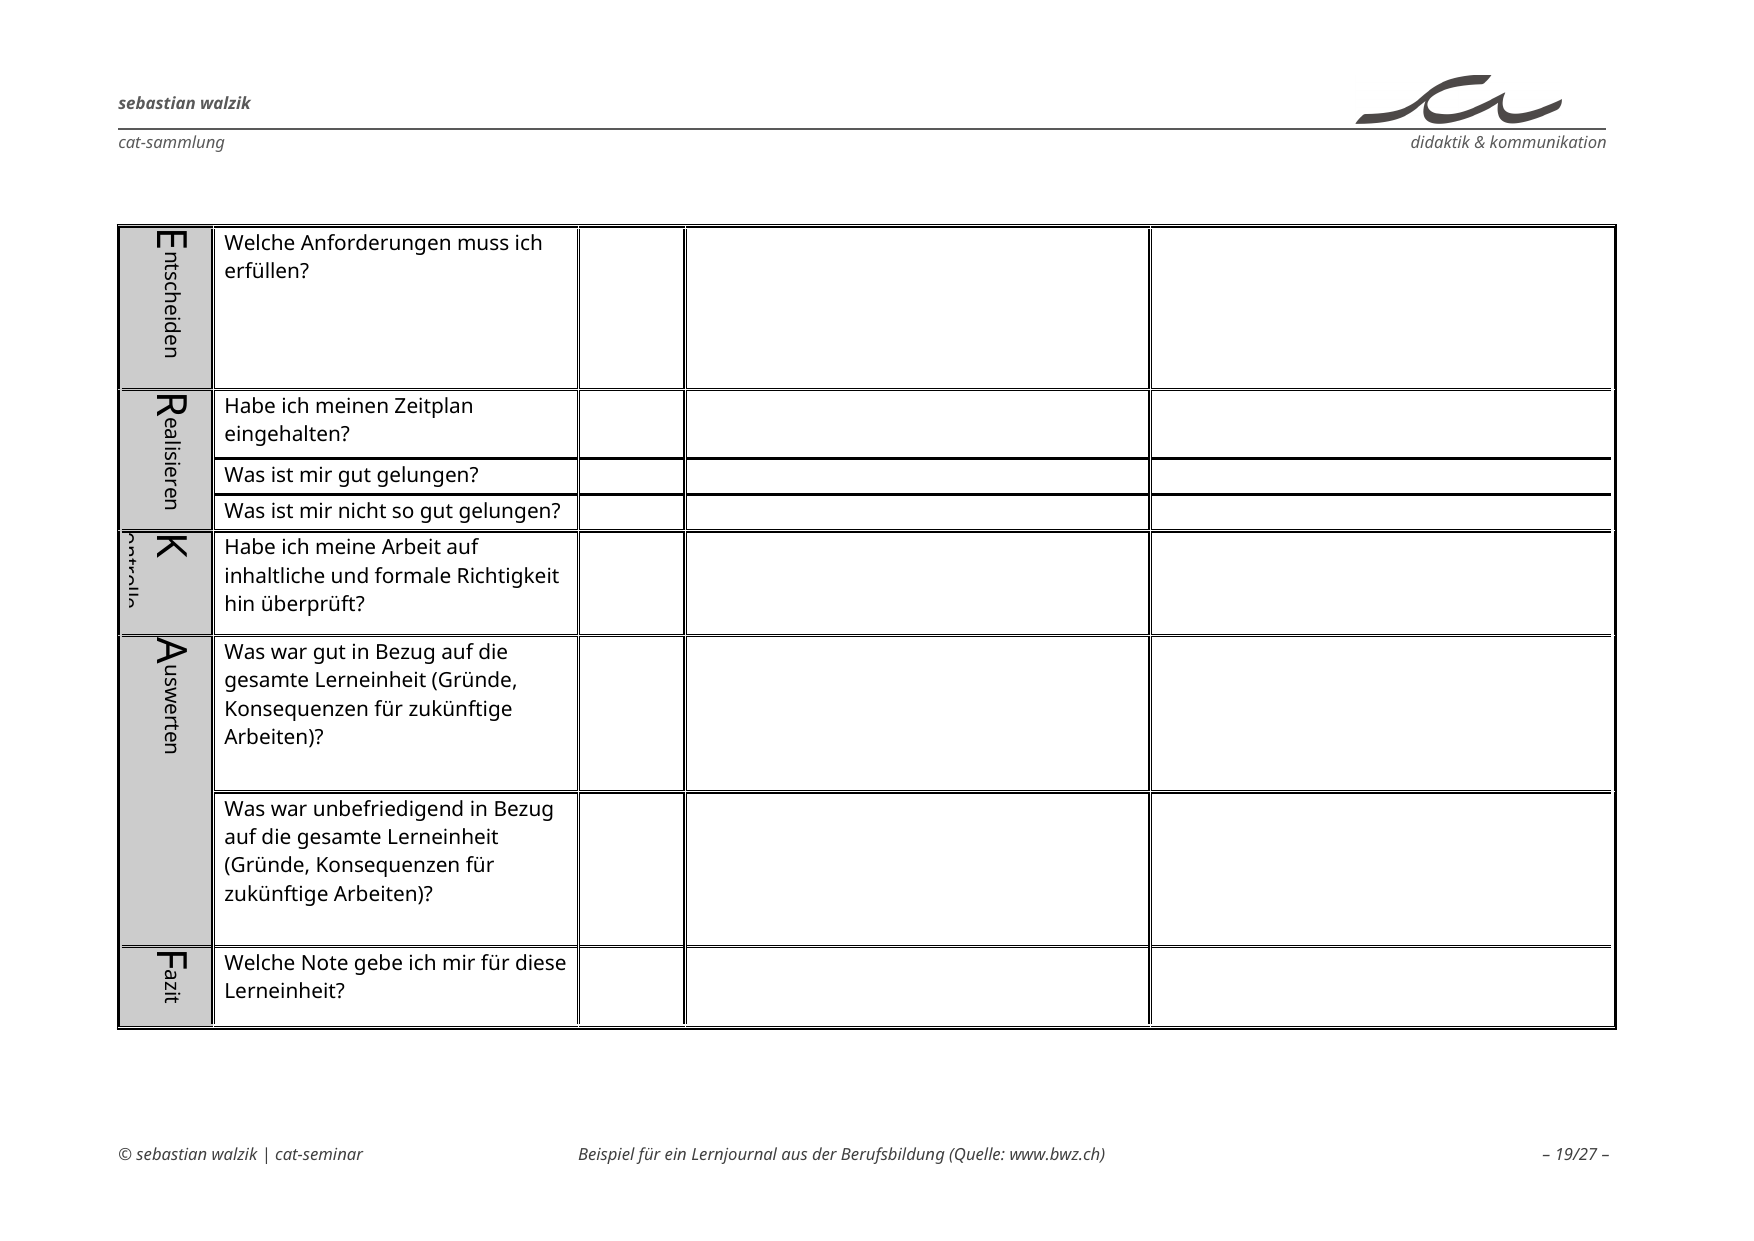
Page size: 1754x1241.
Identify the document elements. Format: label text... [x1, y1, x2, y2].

table_cell Auswerten [120, 634, 212, 945]
table_cell [687, 533, 1148, 634]
table_cell [580, 496, 683, 529]
table_cell [687, 496, 1148, 529]
table_cell [687, 391, 1148, 457]
table_cell [580, 533, 683, 634]
table_cell [580, 794, 683, 945]
table_cell Welche Anforderungen muss ich erfüllen? [213, 227, 578, 388]
table_cell [580, 391, 683, 457]
table_cell Was ist mir gut gelungen? [215, 460, 577, 493]
table_cell [1152, 388, 1614, 457]
table_cell Was war unbefriedigend in Bezug auf die gesamte Lerneinheit (Gründe, Konsequenzen für zukünftige Arbeiten)? [215, 794, 577, 945]
picture [1355, 75, 1562, 124]
table_cell [580, 637, 683, 790]
table_cell [578, 948, 685, 1026]
table_cell Habe ich meine Arbeit auf inhaltliche und formale Richtigkeit hin überprüft? [215, 533, 577, 634]
table_cell [578, 227, 685, 388]
table_cell [687, 637, 1148, 790]
table_cell [1150, 790, 1615, 945]
table_cell Fazit [120, 945, 213, 1026]
table_cell [685, 948, 1150, 1026]
table_cell Kontrolle [118, 529, 213, 634]
table_cell [1150, 227, 1614, 388]
table_cell [687, 460, 1148, 493]
table_cell Habe ich meinen Zeitplan eingehalten? [215, 391, 577, 457]
table_cell [685, 227, 1150, 388]
table_cell [687, 794, 1148, 945]
table_cell Was ist mir nicht so gut gelungen? [215, 496, 577, 529]
table_cell [1150, 529, 1615, 634]
table_cell Was war gut in Bezug auf die gesamte Lerneinheit (Gründe, Konsequenzen für zukünftige Arbeiten)? [215, 637, 577, 790]
table_cell [1150, 945, 1614, 1026]
table_cell Welche Note gebe ich mir für diese Lerneinheit? [213, 948, 578, 1026]
table_cell [1152, 457, 1614, 493]
table_cell Realisieren [120, 388, 212, 529]
table_cell [1152, 634, 1614, 790]
table_cell Entscheiden [120, 228, 213, 388]
table_cell [1152, 493, 1614, 529]
table_cell [580, 460, 683, 493]
